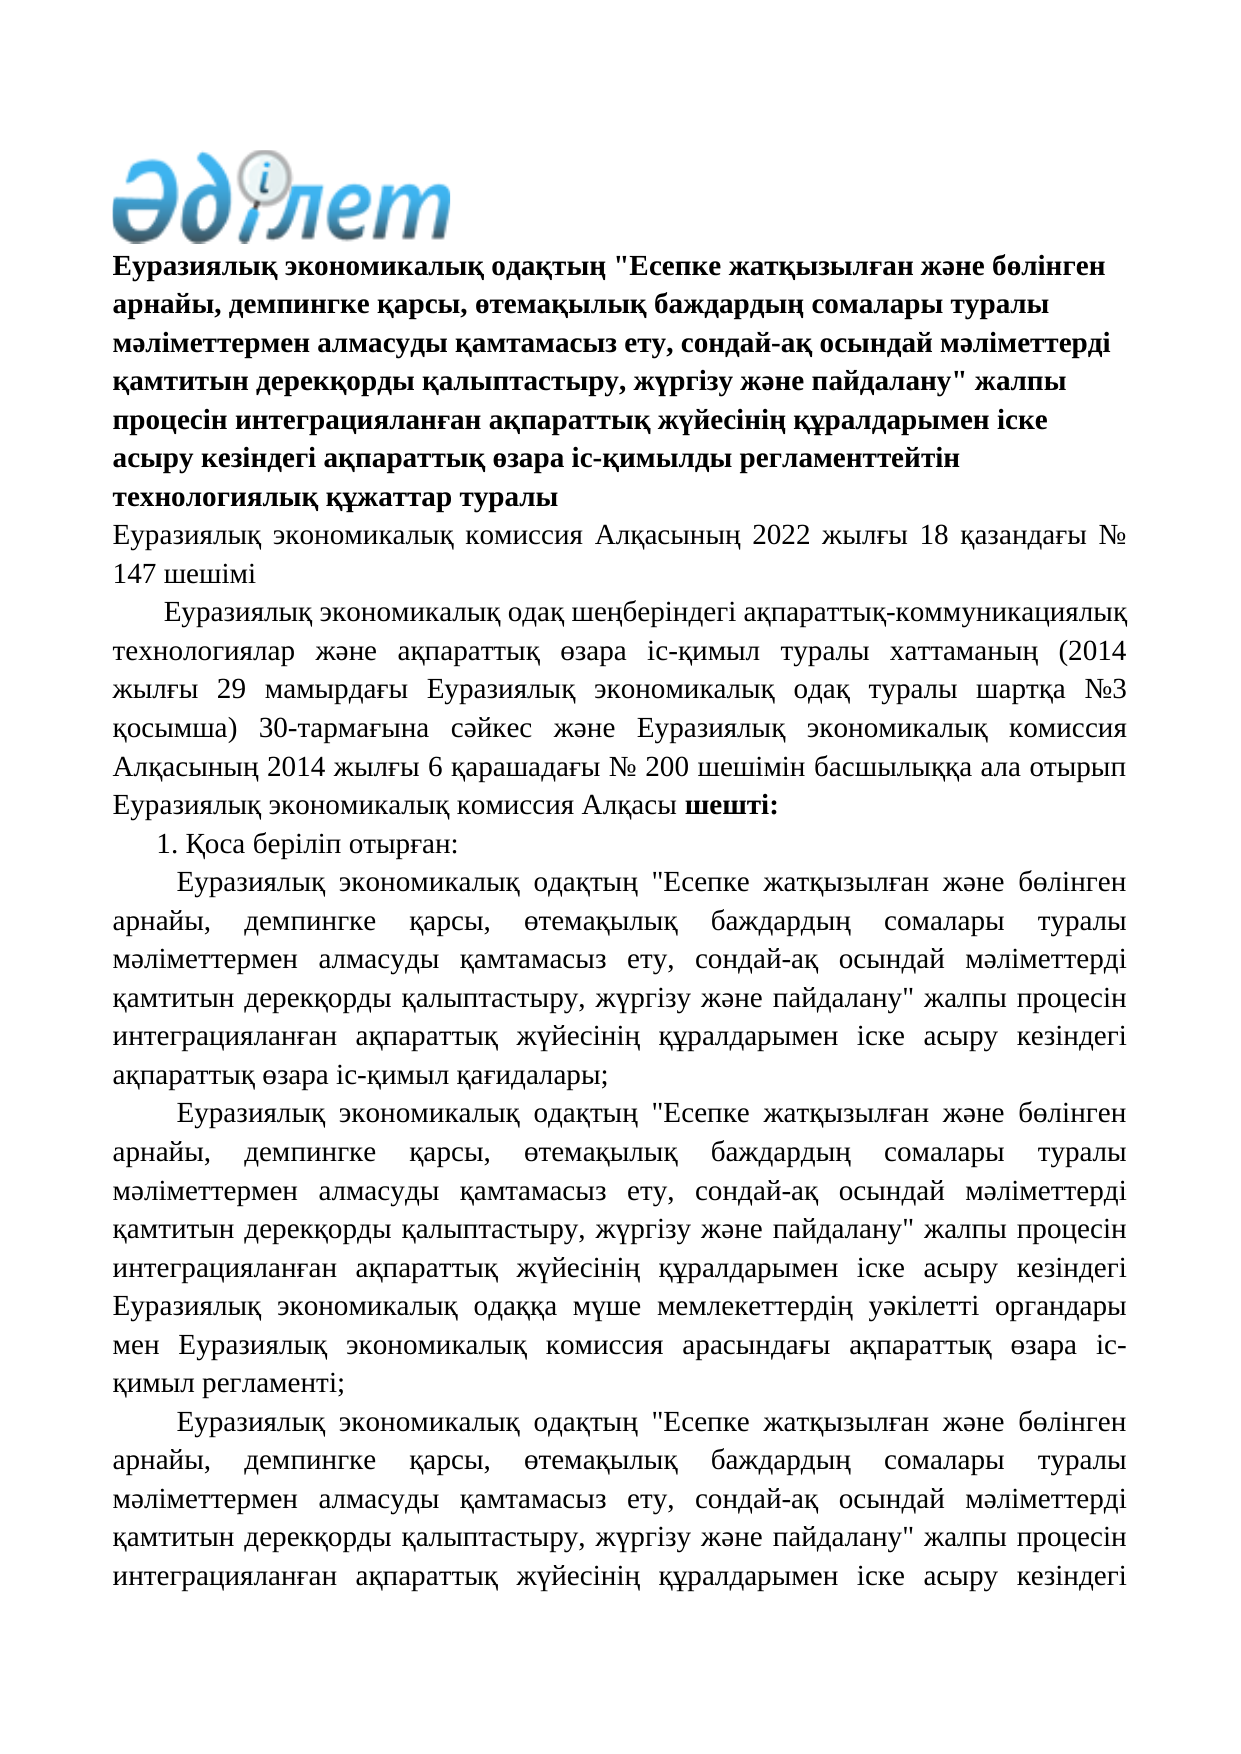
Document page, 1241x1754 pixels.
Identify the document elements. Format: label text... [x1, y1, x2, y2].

text Еуразиялық экономикалық комиссия Алқасының 2022 жылғы 18 қазандағы № 147 шешімі [112, 517, 1128, 589]
text Еуразиялық экономикалық одақтың "Есепке жатқызылған және бөлінген арнайы, демпингке қарсы, өтемақылық баждардың сомалары туралы мәліметтермен алмасуды қамтамасыз ету, сондай-ақ осындай мәліметтерді қамтитын дерекқорды қалыптастыру, жүргізу және пайдалану" жалпы процесін интеграцияланған ақпараттық жүйесінің құралдарымен іске асыру кезіндегі Еуразиялық экономикалық одаққа мүше мемлекеттердің уәкілетті органдары мен Еуразиялық экономикалық комиссия арасындағы ақпараттық өзара іс-қимыл регламенті; [112, 1096, 1128, 1399]
text Еуразиялық экономикалық одақтың "Есепке жатқызылған және бөлінген арнайы, демпингке қарсы, өтемақылық баждардың сомалары туралы мәліметтермен алмасуды қамтамасыз ету, сондай-ақ осындай мәліметтерді қамтитын дерекқорды қалыптастыру, жүргізу және пайдалану" жалпы процесін интеграцияланған ақпараттық жүйесінің құралдарымен іске асыру кезіндегі ақпараттық өзара іс-қимылды регламенттейтін технологиялық құжаттар туралы [112, 248, 1128, 512]
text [112, 1404, 1128, 1592]
picture [112, 150, 451, 244]
text 1. Қоса беріліп отырған: [112, 826, 1128, 859]
text Еуразиялық экономикалық одақтың "Есепке жатқызылған және бөлінген арнайы, демпингке қарсы, өтемақылық баждардың сомалары туралы мәліметтермен алмасуды қамтамасыз ету, сондай-ақ осындай мәліметтерді қамтитын дерекқорды қалыптастыру, жүргізу және пайдалану" жалпы процесін интеграцияланған ақпараттық жүйесінің құралдарымен іске асыру кезіндегі ақпараттық өзара іс-қимыл қағидалары; [112, 864, 1128, 1091]
text Еуразиялық экономикалық одақ шеңберіндегі ақпараттық-коммуникациялық технологиялар және ақпараттық өзара іс-қимыл туралы хаттаманың (2014 жылғы 29 мамырдағы Еуразиялық экономикалық одақ туралы шартқа №3 қосымша) 30-тармағына сәйкес және Еуразиялық экономикалық комиссия Алқасының 2014 жылғы 6 қарашадағы № 200 шешімін басшылыққа ала отырып Еуразиялық экономикалық комиссия Алқасы шешті: [112, 594, 1128, 821]
